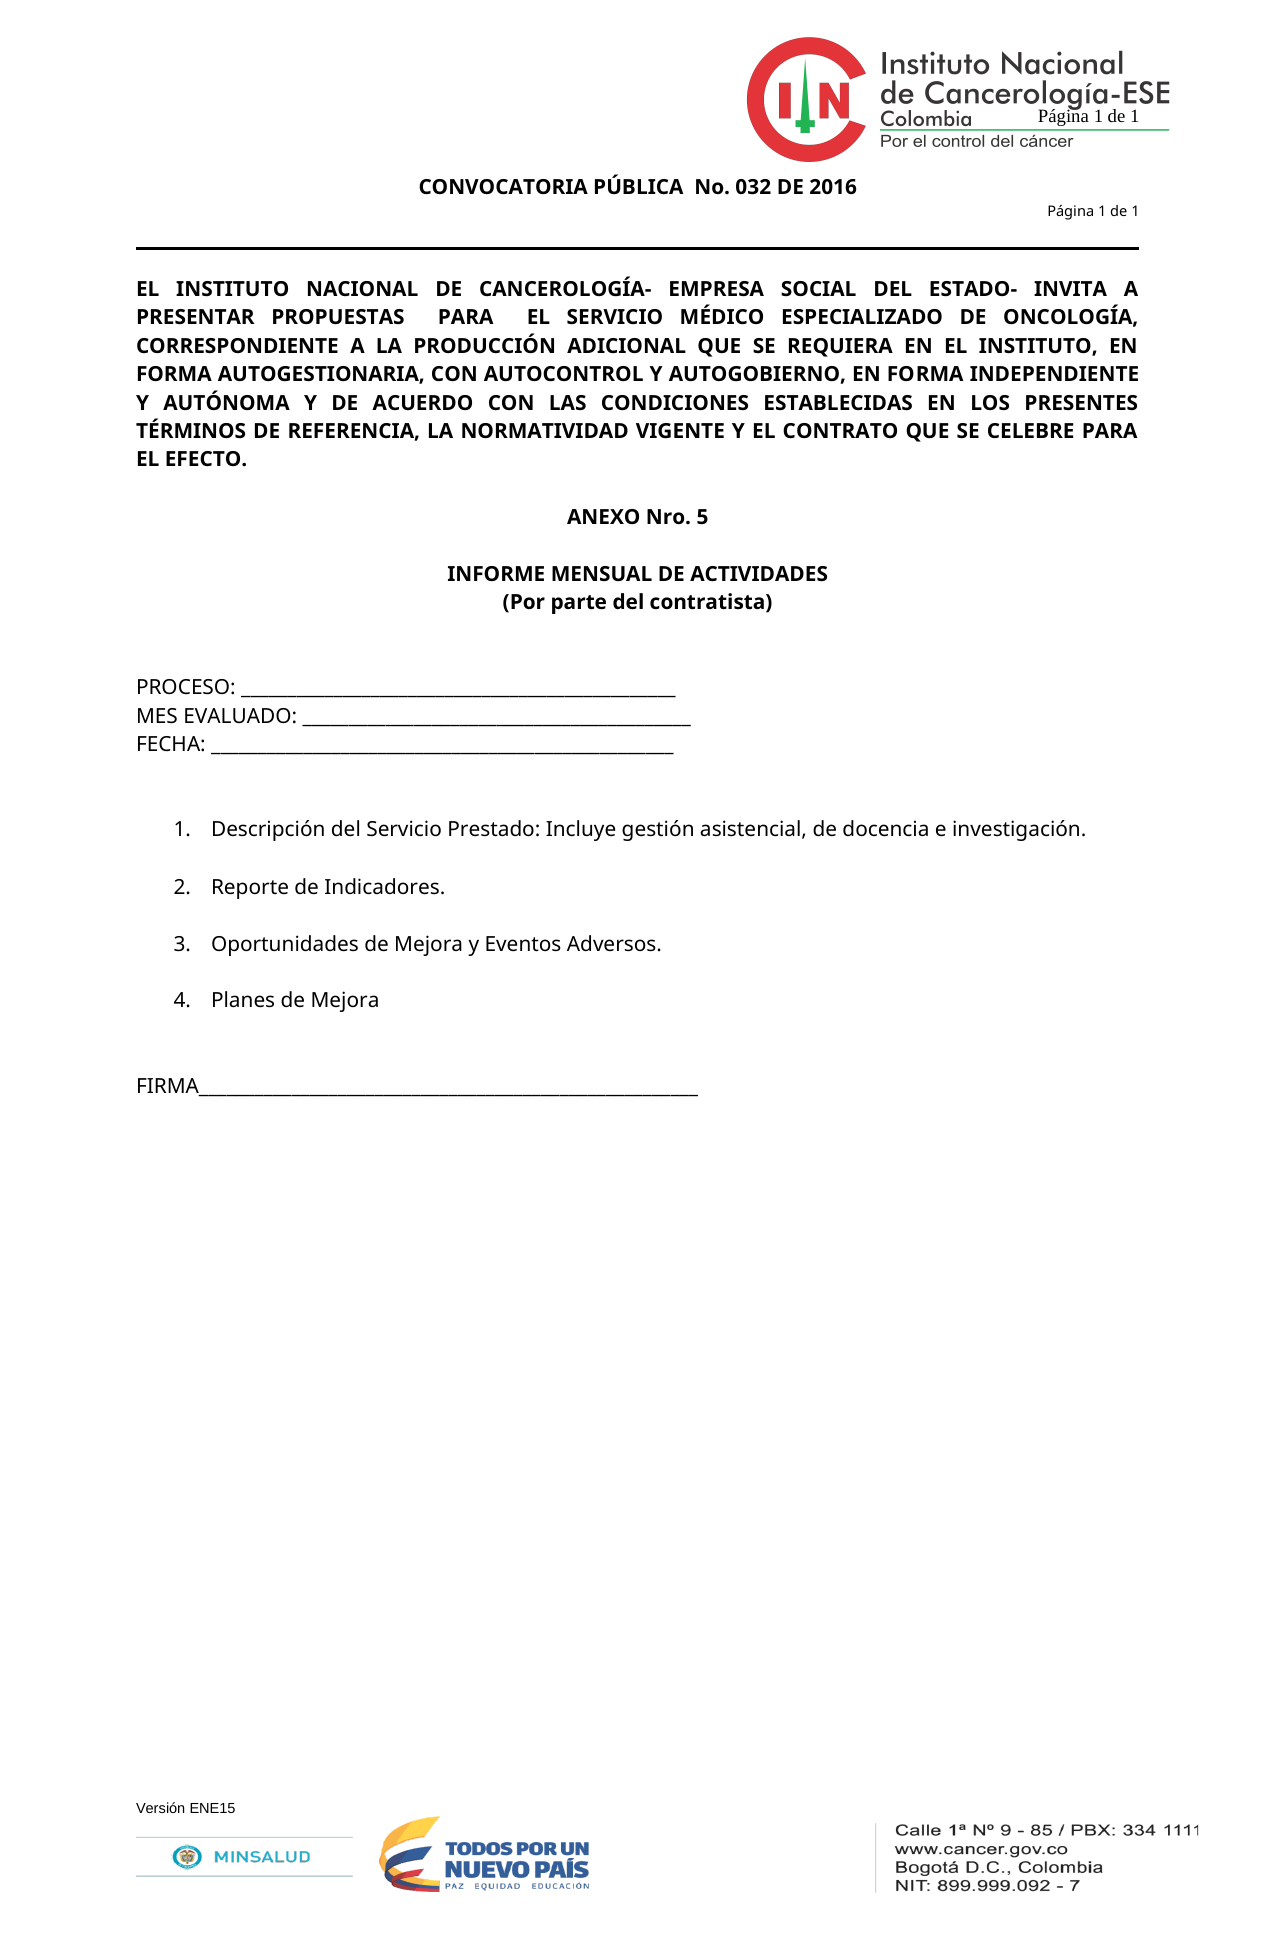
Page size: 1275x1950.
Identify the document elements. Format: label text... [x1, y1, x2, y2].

picture [135, 1816, 1199, 1893]
text INFORME MENSUAL DE ACTIVIDADES [136, 559, 1139, 587]
text ANEXO Nro. 5 [136, 502, 1139, 530]
text FECHA: __________________________________________________ [136, 729, 1139, 758]
list Reporte de Indicadores. [173, 872, 1139, 900]
text FIRMA______________________________________________________ [136, 1071, 1139, 1099]
text PROCESO: _______________________________________________ [136, 672, 1139, 701]
picture [732, 22, 1184, 177]
text MES EVALUADO: __________________________________________ [136, 701, 1139, 729]
list Oportunidades de Mejora y Eventos Adversos. [173, 929, 1139, 957]
list Planes de Mejora [173, 986, 1139, 1014]
text EL INSTITUTO NACIONAL DE CANCEROLOGÍA- EMPRESA SOCIAL DEL ESTADO- INVITA A PRESENTAR PROPUESTAS PARA EL SERVICIO MÉDICO ESPECIALIZADO DE ONCOLOGÍA, CORRESPONDIENTE A LA PRODUCCIÓN ADICIONAL QUE SE REQUIERA EN EL INSTITUTO, EN FORMA AUTOGESTIONARIA, CON AUTOCONTROL Y AUTOGOBIERNO, EN FORMA INDEPENDIENTE Y AUTÓNOMA Y DE ACUERDO CON LAS CONDICIONES ESTABLECIDAS EN LOS PRESENTES TÉRMINOS DE REFERENCIA, LA NORMATIVIDAD VIGENTE Y EL CONTRATO QUE SE CELEBRE PARA EL EFECTO. [136, 274, 1139, 473]
list Descripción del Servicio Prestado: Incluye gestión asistencial, de docencia e investigación. [173, 814, 1139, 843]
text (Por parte del contratista) [136, 587, 1139, 616]
